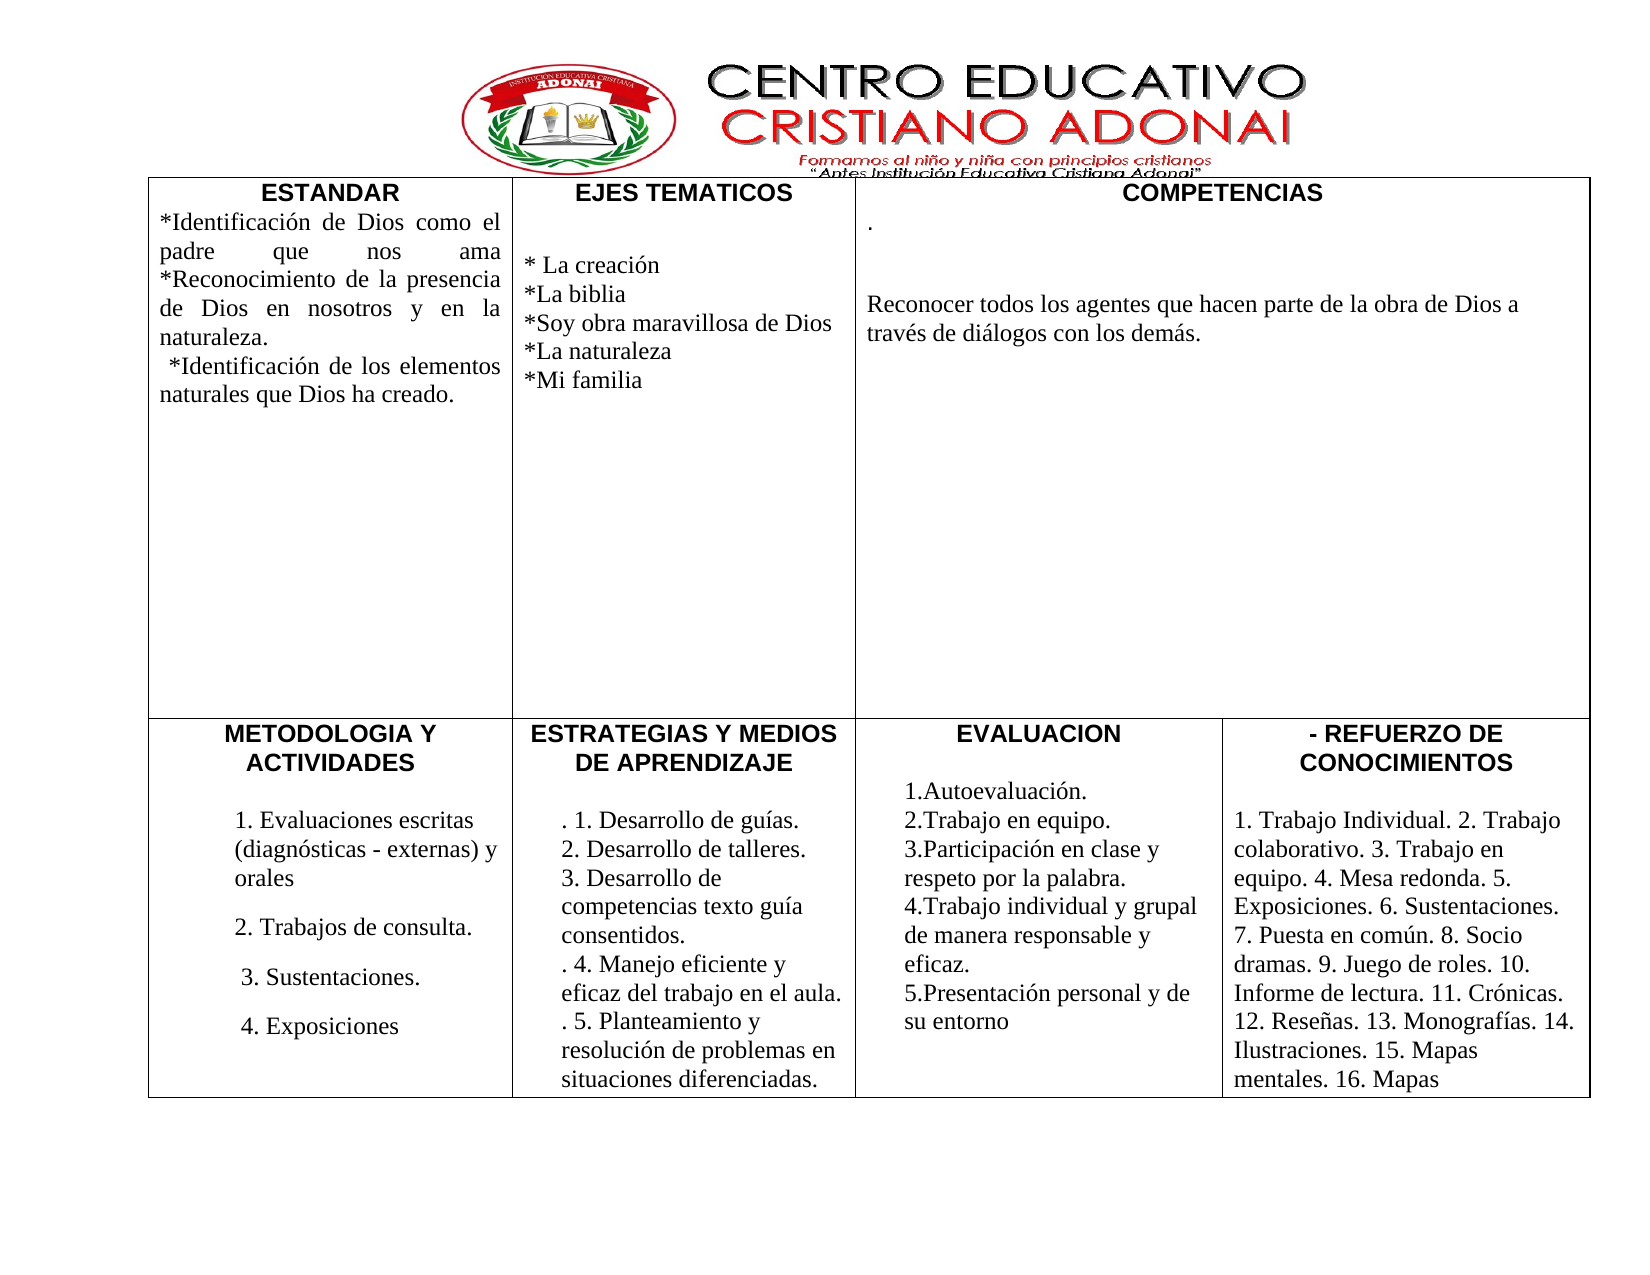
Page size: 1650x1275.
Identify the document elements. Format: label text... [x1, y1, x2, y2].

table_header ESTANDAR *Identificación de Dios como el padre que nos ama *Reconocimiento de la presencia de Dios en nosotros y en la naturaleza. *Identificación de los elementos naturales que Dios ha creado. [149, 178, 512, 718]
picture [458, 60, 1306, 177]
table_header COMPETENCIAS . Reconocer todos los agentes que hacen parte de la obra de Dios a través de diálogos con los demás. [856, 178, 1589, 718]
table_header EJES TEMATICOS * La creación *La biblia *Soy obra maravillosa de Dios *La naturaleza *Mi familia [513, 178, 855, 718]
